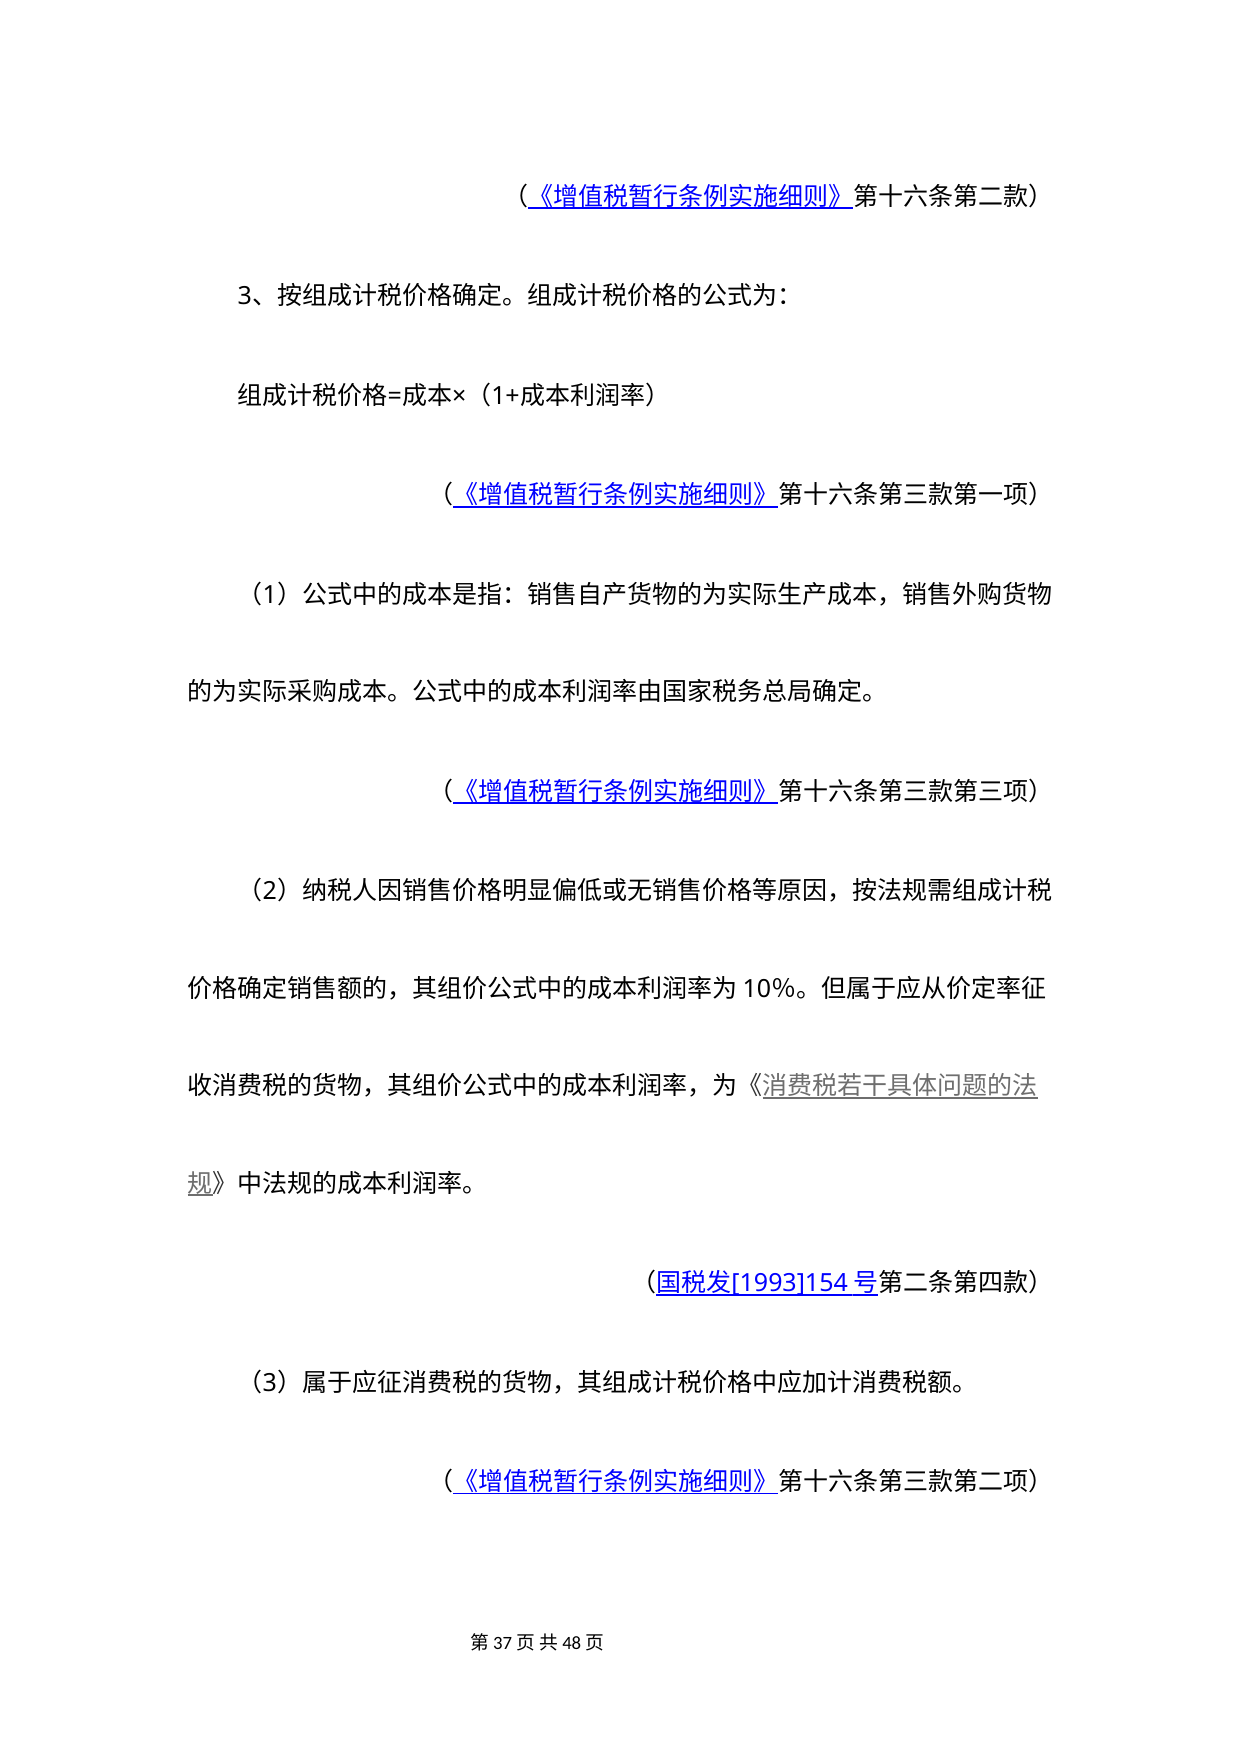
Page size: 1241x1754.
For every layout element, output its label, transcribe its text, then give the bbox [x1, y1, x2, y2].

text （《增值税暂行条例实施细则》第十六条第三款第一项） [187, 460, 1053, 525]
text （《增值税暂行条例实施细则》第十六条第二款） [187, 162, 1053, 227]
text 3、按组成计税价格确定。组成计税价格的公式为： [187, 261, 1053, 326]
text （2）纳税人因销售价格明显偏低或无销售价格等原因，按法规需组成计税价格确定销售额的，其组价公式中的成本利润率为10％。但属于应从价定率征收消费税的货物，其组价公式中的成本利润率，为《消费税若干具体问题的法规》中法规的成本利润率。 [187, 856, 1053, 1214]
text （1）公式中的成本是指：销售自产货物的为实际生产成本，销售外购货物的为实际采购成本。公式中的成本利润率由国家税务总局确定。 [187, 560, 1053, 722]
text （《增值税暂行条例实施细则》第十六条第三款第二项） [187, 1447, 1053, 1512]
text 组成计税价格=成本×（1+成本利润率） [187, 361, 1053, 426]
text （3）属于应征消费税的货物，其组成计税价格中应加计消费税额。 [187, 1348, 1053, 1413]
text （《增值税暂行条例实施细则》第十六条第三款第三项） [187, 757, 1053, 822]
text （国税发[1993]154号第二条第四款） [187, 1248, 1053, 1313]
